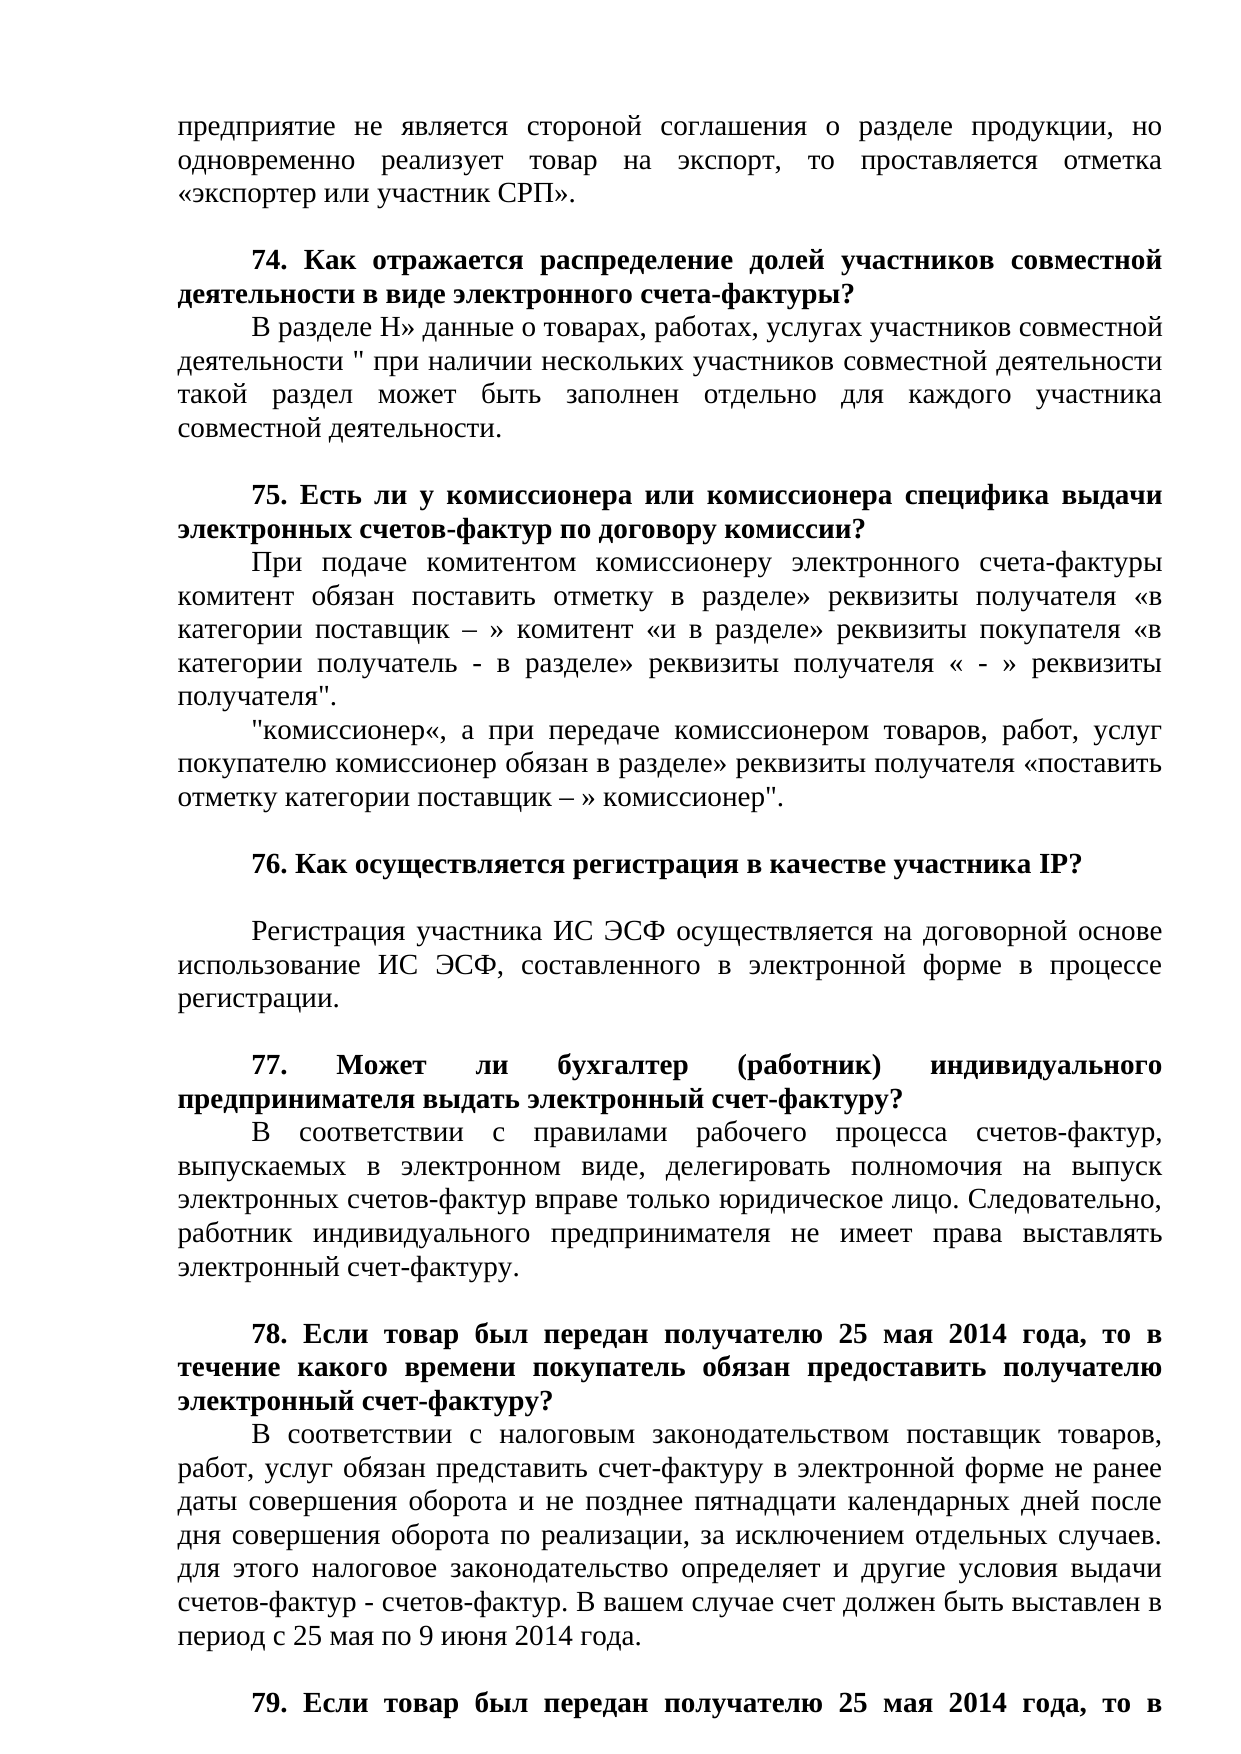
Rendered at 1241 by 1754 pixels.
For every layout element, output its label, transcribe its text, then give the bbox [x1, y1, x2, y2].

text 78. Если товар был передан получателю 25 мая 2014 года, то в течение какого времени покупатель обязан предоставить получателю электронный счет-фактуру? [177, 1316, 1163, 1416]
text 75. Есть ли у комиссионера или комиссионера специфика выдачи электронных счетов-фактур по договору комиссии? [177, 477, 1163, 544]
text 77. Может ли бухгалтер (работник) индивидуального предпринимателя выдать электронный счет-фактуру? [177, 1047, 1163, 1114]
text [177, 108, 1163, 209]
text При подаче комитентом комиссионеру электронного счета-фактуры комитент обязан поставить отметку в разделе» реквизиты получателя «в категории поставщик – » комитент «и в разделе» реквизиты покупателя «в категории получатель - в разделе» реквизиты получателя « - » реквизиты получателя". [177, 544, 1163, 712]
text Регистрация участника ИС ЭСФ осуществляется на договорной основе использование ИС ЭСФ, составленного в электронной форме в процессе регистрации. [177, 913, 1163, 1014]
text В разделе H» данные о товарах, работах, услугах участников совместной деятельности " при наличии нескольких участников совместной деятельности такой раздел может быть заполнен отдельно для каждого участника совместной деятельности. [177, 309, 1163, 444]
text 76. Как осуществляется регистрация в качестве участника IP? [177, 846, 1163, 880]
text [177, 1685, 1163, 1718]
text В соответствии с правилами рабочего процесса счетов-фактур, выпускаемых в электронном виде, делегировать полномочия на выпуск электронных счетов-фактур вправе только юридическое лицо. Следовательно, работник индивидуального предпринимателя не имеет права выставлять электронный счет-фактуру. [177, 1114, 1163, 1282]
text 74. Как отражается распределение долей участников совместной деятельности в виде электронного счета-фактуры? [177, 242, 1163, 309]
text "комиссионер«, а при передаче комиссионером товаров, работ, услуг покупателю комиссионер обязан в разделе» реквизиты получателя «поставить отметку категории поставщик – » комиссионер". [177, 712, 1163, 813]
